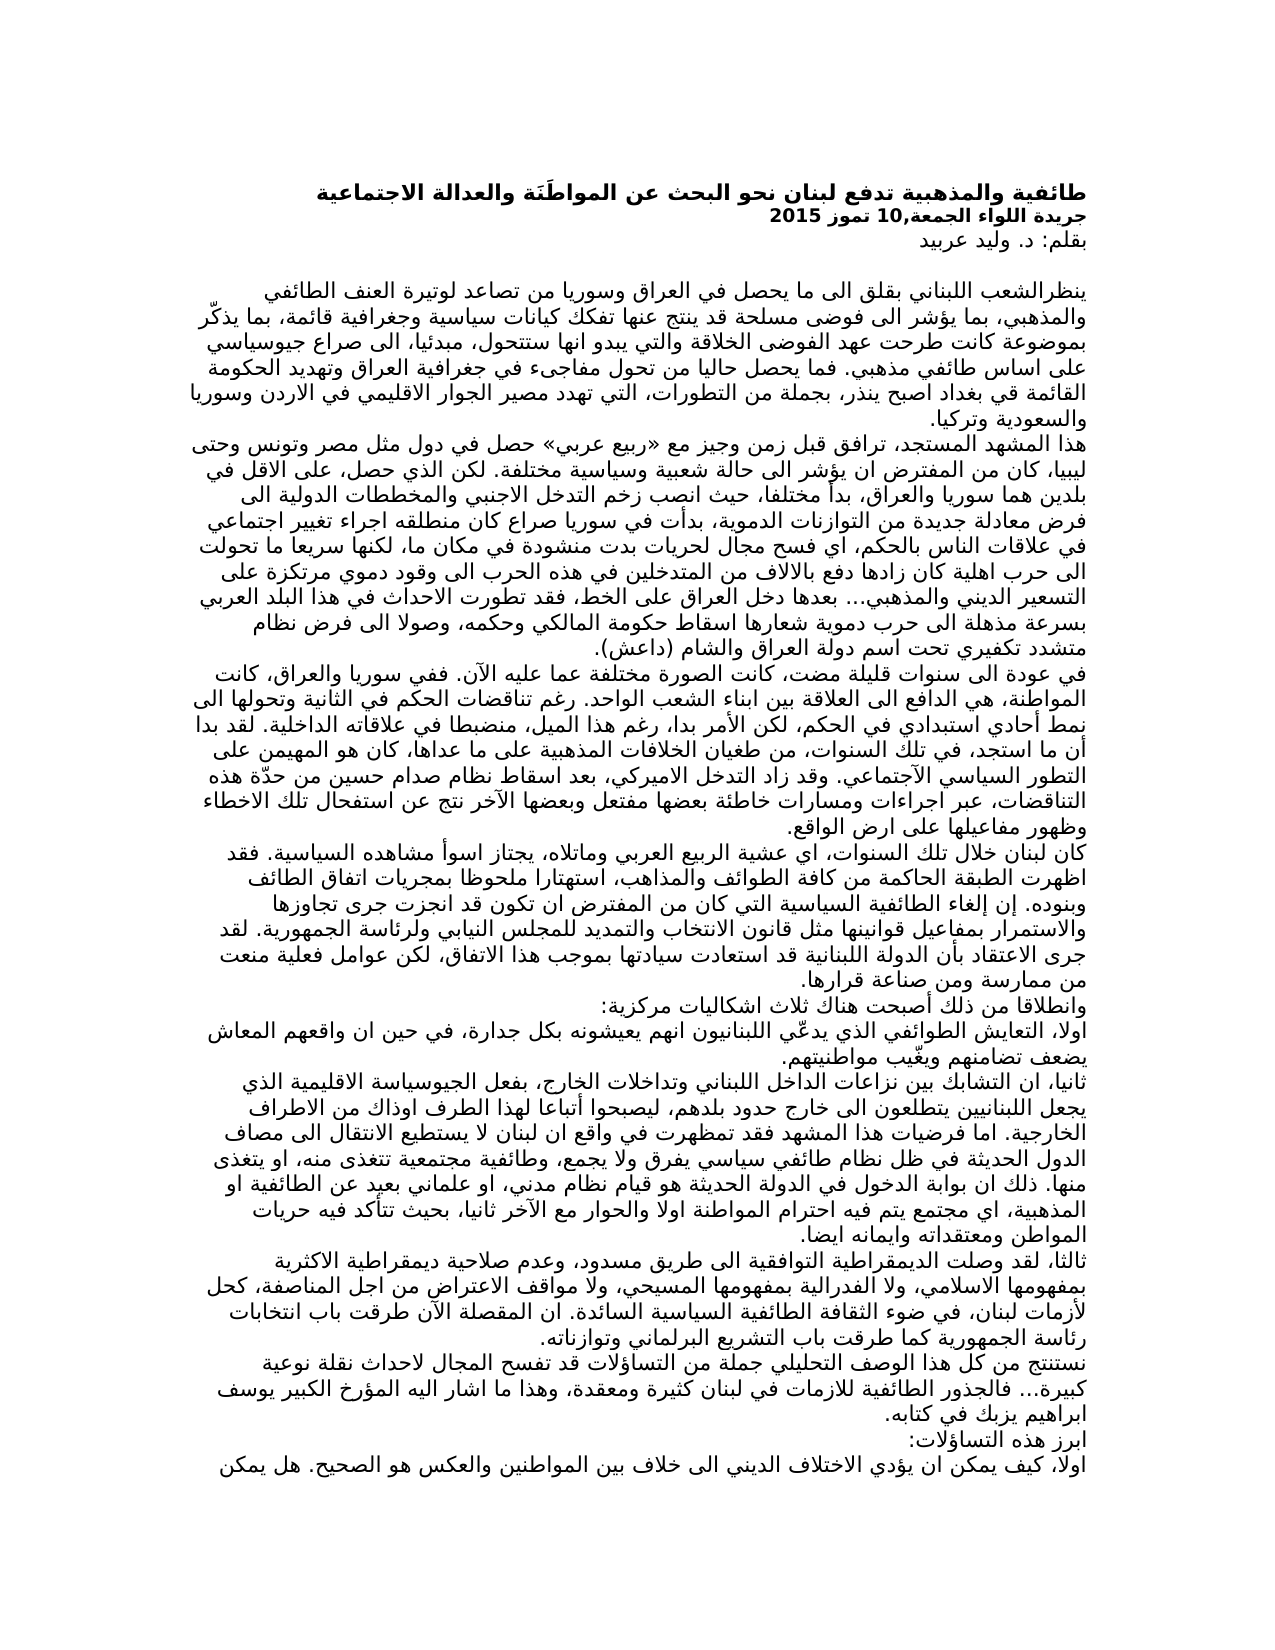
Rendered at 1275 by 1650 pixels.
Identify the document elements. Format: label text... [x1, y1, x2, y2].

text طائفية والمذهبية تدفع لبنان نحو البحث عن المواطَنَة والعدالة الاجتماعية جريدة اللواء الجمعة,10 تموز 2015 [187, 180, 1087, 227]
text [187, 227, 1087, 1478]
